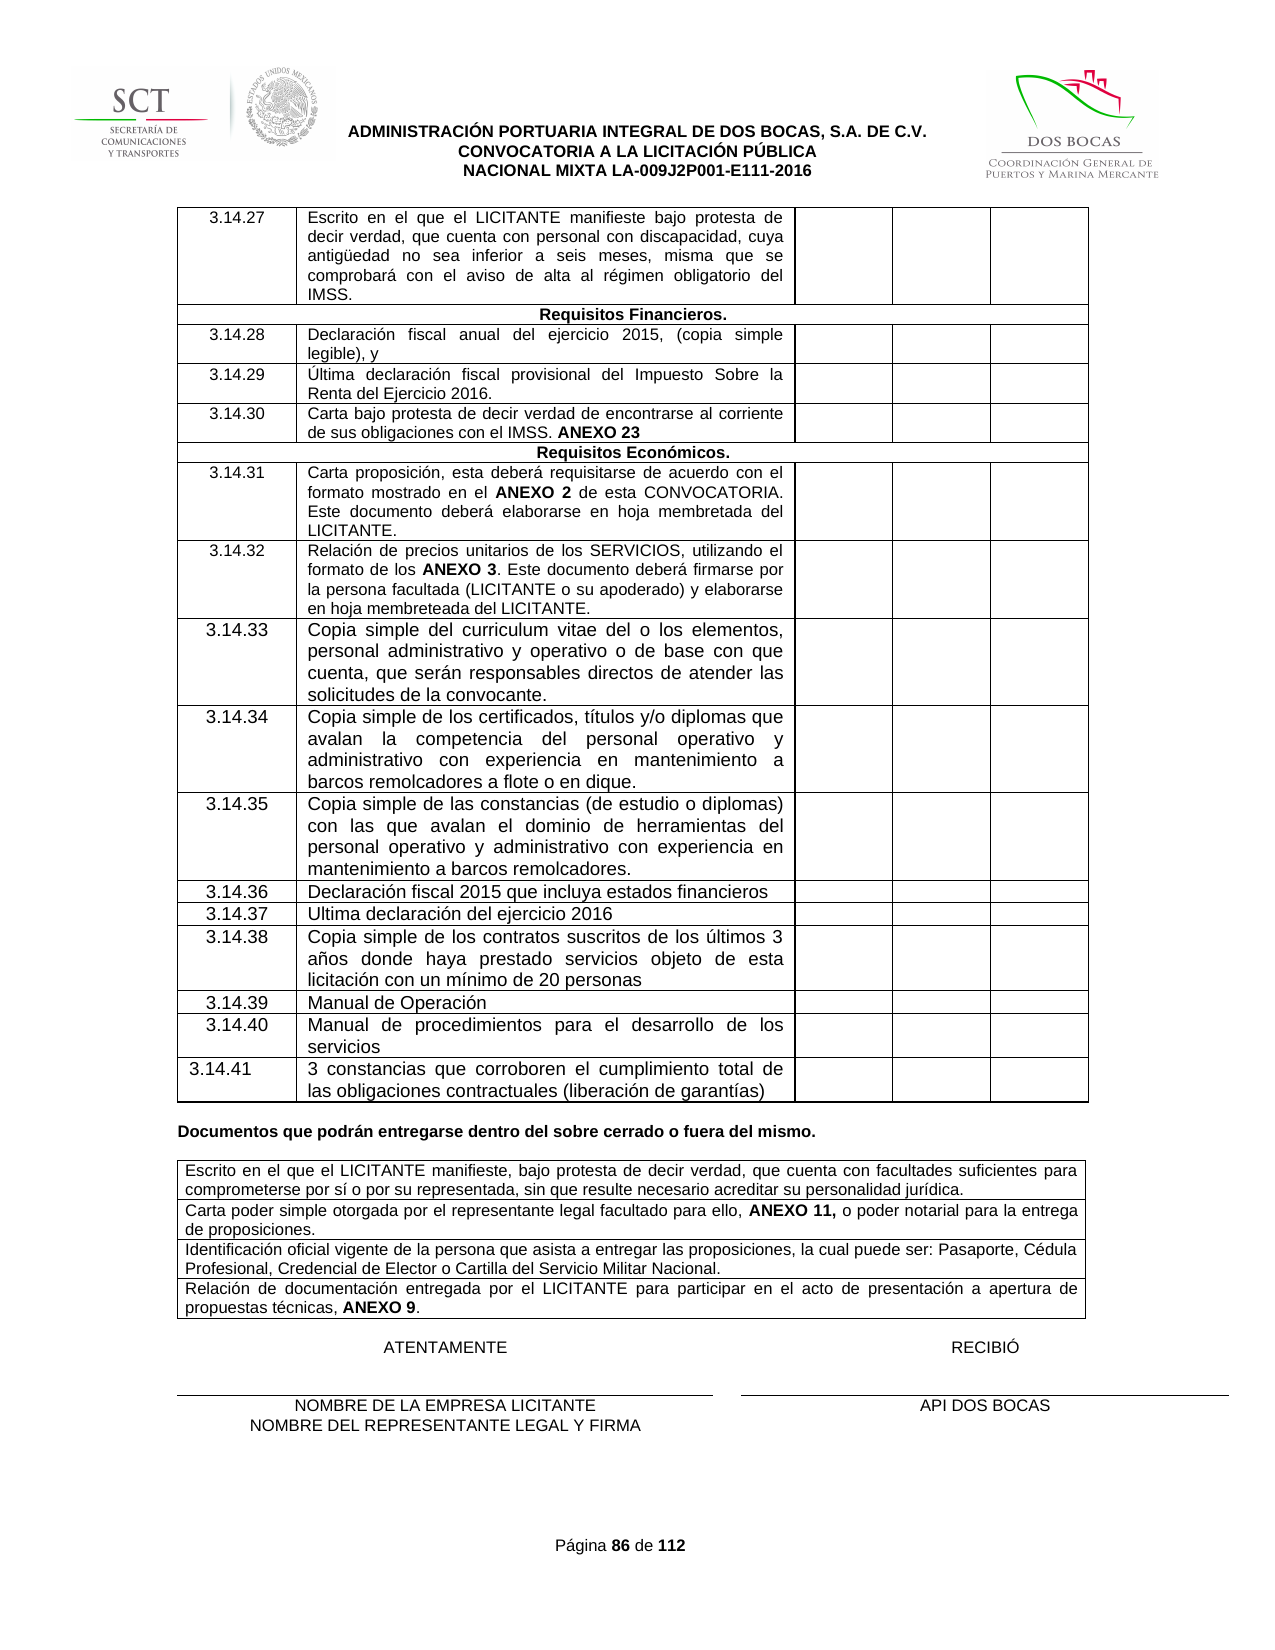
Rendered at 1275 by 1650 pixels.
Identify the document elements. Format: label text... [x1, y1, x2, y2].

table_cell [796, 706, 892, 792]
picture [985, 70, 1159, 180]
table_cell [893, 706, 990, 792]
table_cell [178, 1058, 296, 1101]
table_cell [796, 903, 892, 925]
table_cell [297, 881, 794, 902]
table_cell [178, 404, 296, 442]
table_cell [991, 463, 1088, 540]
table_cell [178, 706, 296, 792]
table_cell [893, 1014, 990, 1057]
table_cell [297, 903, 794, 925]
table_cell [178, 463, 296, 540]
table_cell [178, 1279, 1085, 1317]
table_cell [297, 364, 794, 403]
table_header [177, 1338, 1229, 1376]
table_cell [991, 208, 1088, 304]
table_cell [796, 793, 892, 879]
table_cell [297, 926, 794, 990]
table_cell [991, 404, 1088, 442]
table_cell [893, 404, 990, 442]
text Documentos que podrán entregarse dentro del sobre cerrado o fuera del mismo. [177, 1122, 1098, 1141]
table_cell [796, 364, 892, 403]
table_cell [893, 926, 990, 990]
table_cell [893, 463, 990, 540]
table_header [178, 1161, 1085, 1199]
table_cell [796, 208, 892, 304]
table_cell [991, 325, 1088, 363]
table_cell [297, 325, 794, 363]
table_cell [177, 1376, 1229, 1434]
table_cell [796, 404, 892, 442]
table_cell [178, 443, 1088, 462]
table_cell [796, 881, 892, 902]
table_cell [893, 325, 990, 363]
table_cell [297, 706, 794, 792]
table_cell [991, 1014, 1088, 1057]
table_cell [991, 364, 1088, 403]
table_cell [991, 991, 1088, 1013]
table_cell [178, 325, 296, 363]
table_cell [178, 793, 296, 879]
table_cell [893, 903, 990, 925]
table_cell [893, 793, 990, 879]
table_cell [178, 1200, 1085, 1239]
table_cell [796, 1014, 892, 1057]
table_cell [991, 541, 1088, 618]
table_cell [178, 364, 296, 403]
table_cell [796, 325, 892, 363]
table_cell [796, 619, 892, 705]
picture [71, 66, 337, 161]
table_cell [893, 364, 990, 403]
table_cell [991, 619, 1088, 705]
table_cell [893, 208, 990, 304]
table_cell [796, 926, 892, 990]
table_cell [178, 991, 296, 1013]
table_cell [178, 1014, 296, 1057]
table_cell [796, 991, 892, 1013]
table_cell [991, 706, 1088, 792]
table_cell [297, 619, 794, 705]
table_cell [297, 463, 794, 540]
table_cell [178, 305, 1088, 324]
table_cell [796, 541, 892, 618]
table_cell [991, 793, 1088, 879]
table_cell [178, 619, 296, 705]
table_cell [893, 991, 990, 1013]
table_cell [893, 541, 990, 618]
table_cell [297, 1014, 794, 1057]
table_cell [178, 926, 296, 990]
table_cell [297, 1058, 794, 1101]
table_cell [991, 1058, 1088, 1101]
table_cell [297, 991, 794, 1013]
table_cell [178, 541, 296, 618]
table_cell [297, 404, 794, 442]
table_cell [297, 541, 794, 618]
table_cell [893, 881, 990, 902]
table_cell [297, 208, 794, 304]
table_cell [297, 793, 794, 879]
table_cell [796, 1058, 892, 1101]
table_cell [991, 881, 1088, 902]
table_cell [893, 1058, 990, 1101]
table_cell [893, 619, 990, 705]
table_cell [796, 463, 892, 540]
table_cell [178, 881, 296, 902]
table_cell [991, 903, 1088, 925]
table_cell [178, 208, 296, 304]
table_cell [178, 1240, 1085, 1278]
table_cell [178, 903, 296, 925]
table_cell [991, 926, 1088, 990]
